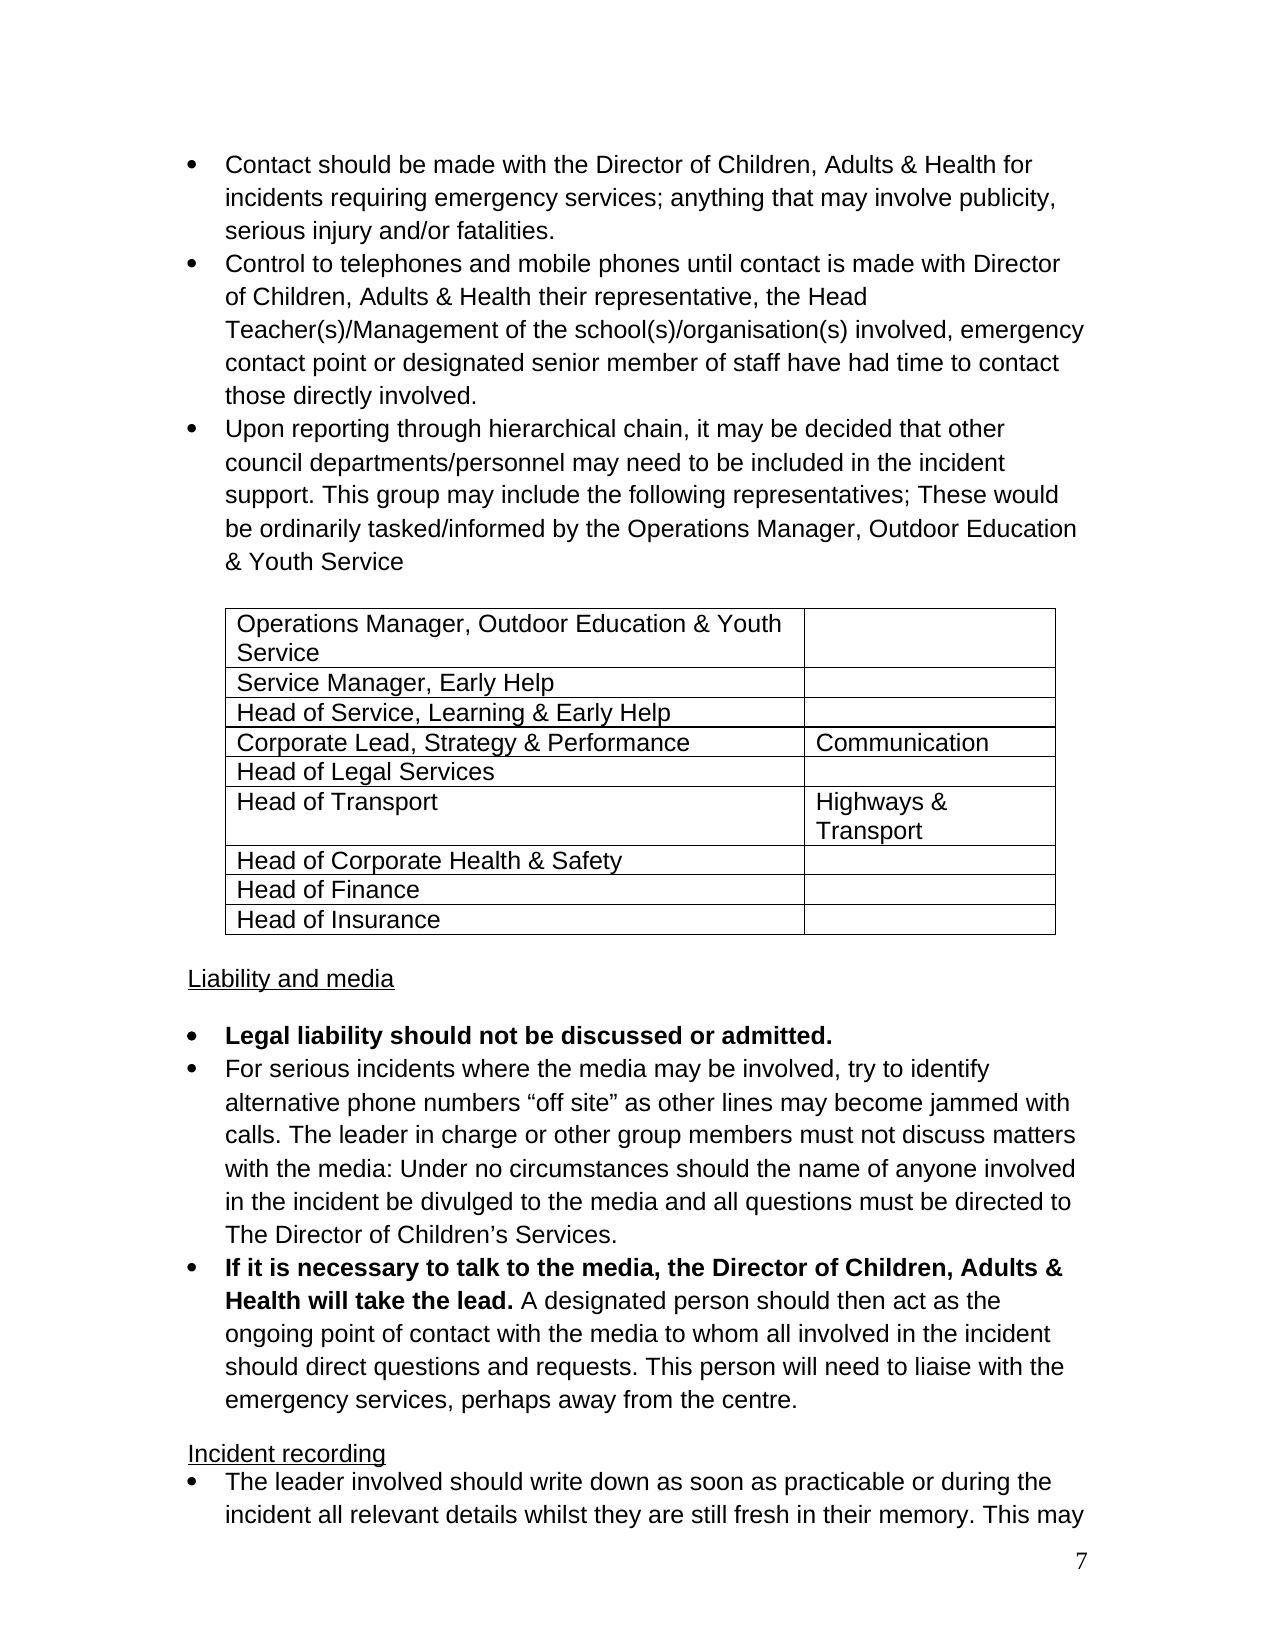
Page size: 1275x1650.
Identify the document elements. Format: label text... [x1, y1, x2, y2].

table_cell Communication [805, 728, 1055, 756]
table_cell Corporate Lead, Strategy & Performance [226, 728, 804, 756]
table_cell Head of Transport [226, 787, 804, 844]
list Upon reporting through hierarchical chain, it may be decided that other council departments/personnel may need to be included in the incident support. This group may include the following representatives; These would be ordinarily tasked/informed by the Operations Manager, Outdoor Education & Youth Service [187, 414, 1088, 575]
table_cell Head of Legal Services [226, 757, 804, 786]
table_cell Head of Finance [226, 875, 804, 904]
table_cell [805, 846, 1055, 874]
table_cell Head of Service, Learning & Early Help [226, 698, 804, 726]
table_cell [805, 905, 1055, 934]
list Control to telephones and mobile phones until contact is made with Director of Children, Adults & Health their representative, the Head Teacher(s)/Management of the school(s)/organisation(s) involved, emergency contact point or designated senior member of staff have had time to contact those directly involved. [187, 249, 1088, 410]
table_cell Highways & Transport [805, 787, 1055, 844]
list Contact should be made with the Director of Children, Adults & Health for incidents requiring emergency services; anything that may involve publicity, serious injury and/or fatalities. [187, 150, 1088, 245]
list For serious incidents where the media may be involved, try to identify alternative phone numbers “off site” as other lines may become jammed with calls. The leader in charge or other group members must not discuss matters with the media: Under no circumstances should the name of anyone involved in the incident be divulged to the media and all questions must be directed to The Director of Children’s Services. [187, 1054, 1088, 1248]
table_cell [805, 875, 1055, 904]
table_cell [805, 698, 1055, 726]
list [187, 1467, 1088, 1529]
table_cell Head of Corporate Health & Safety [226, 846, 804, 874]
text Incident recording [187, 1439, 1088, 1467]
table_header Operations Manager, Outdoor Education & Youth Service [226, 609, 804, 667]
table_cell Service Manager, Early Help [226, 668, 804, 697]
table_header [805, 609, 1055, 667]
table_cell Head of Insurance [226, 905, 804, 934]
text Liability and media [187, 964, 1088, 992]
list If it is necessary to talk to the media, the Director of Children, Adults & Health will take the lead. A designated person should then act as the ongoing point of contact with the media to whom all involved in the incident should direct questions and requests. This person will need to liaise with the emergency services, perhaps away from the centre. [187, 1253, 1088, 1413]
table_cell [805, 668, 1055, 697]
list Legal liability should not be discussed or admitted. [187, 1021, 1088, 1050]
table_cell [805, 757, 1055, 786]
